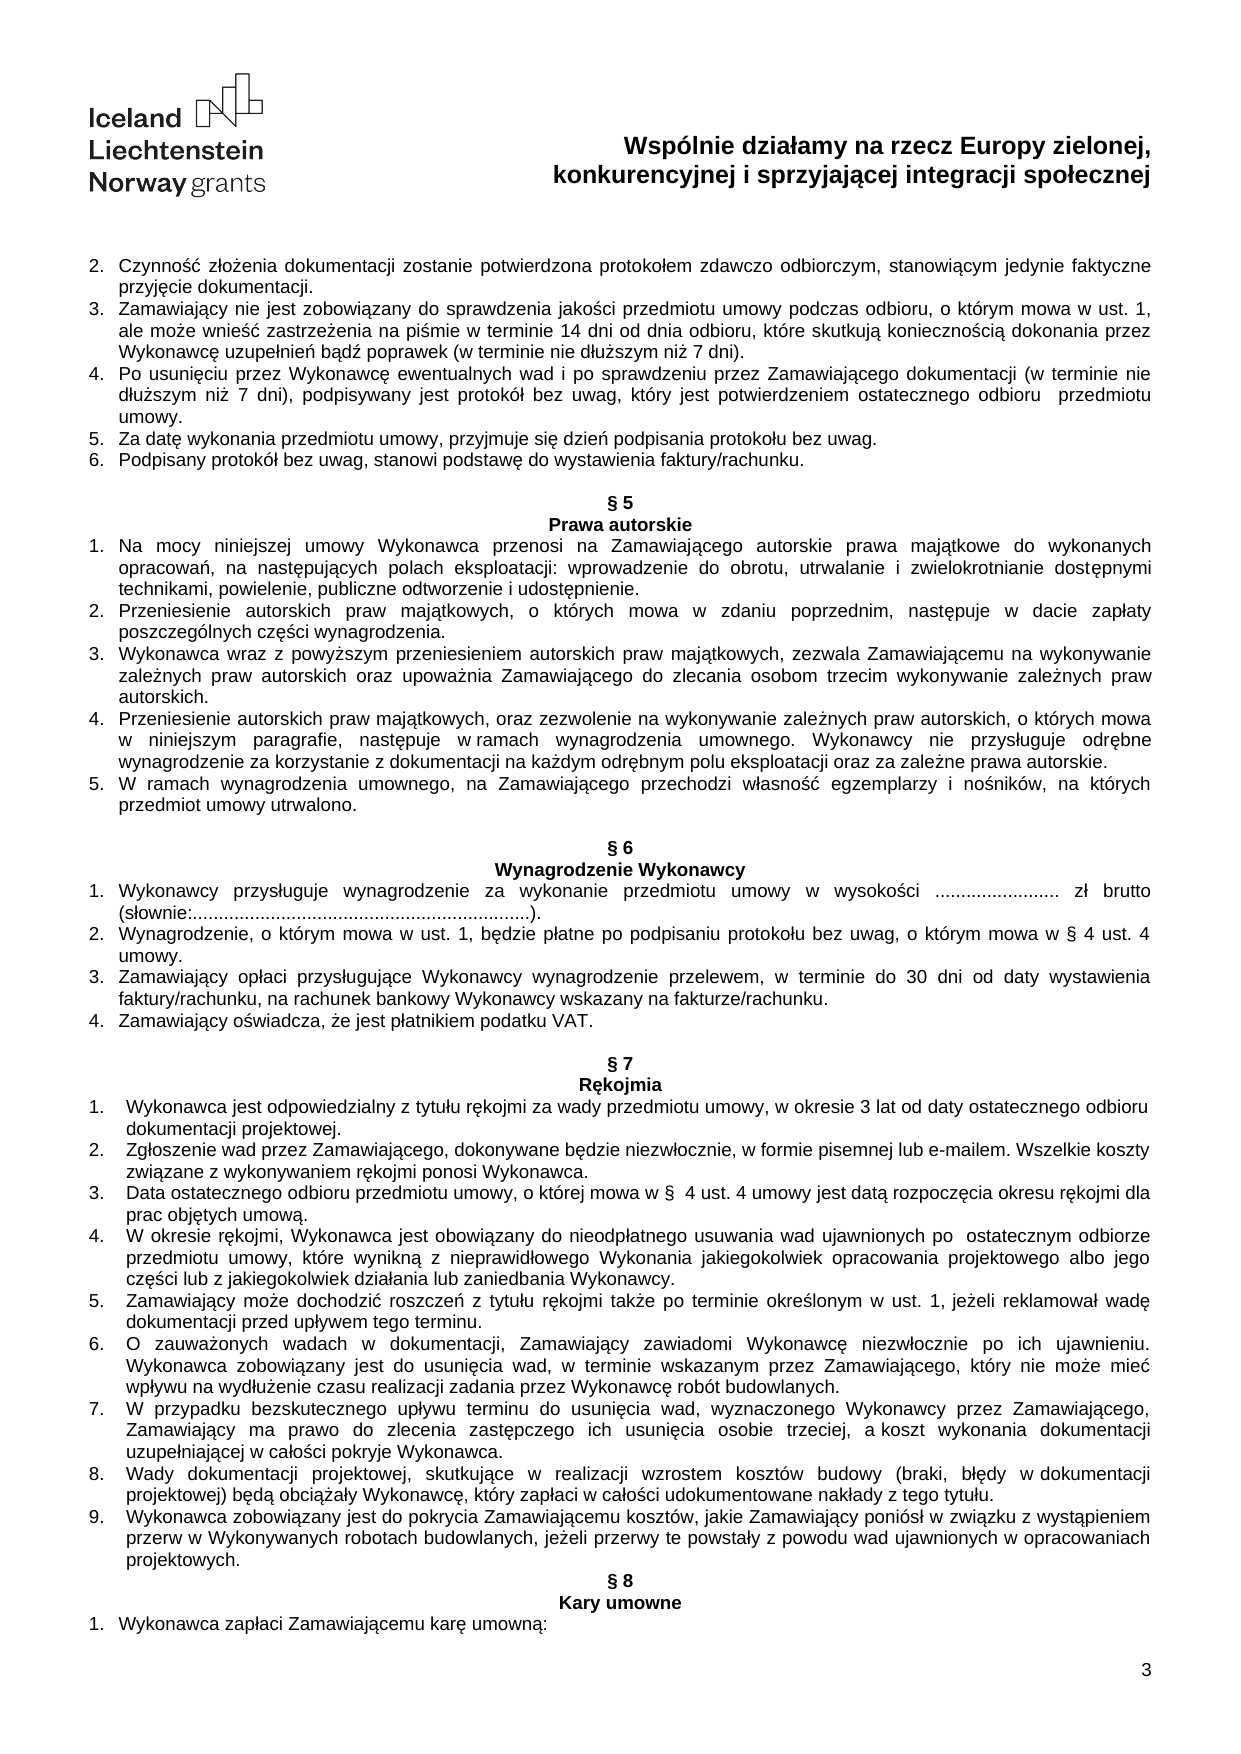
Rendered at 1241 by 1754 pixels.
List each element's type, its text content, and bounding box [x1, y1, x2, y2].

list Wykonawca zobowiązany jest do pokrycia Zamawiającemu kosztów, jakie Zamawiający poniósł w związku z wystąpieniem przerw w Wykonywanych robotach budowlanych, jeżeli przerwy te powstały z powodu wad ujawnionych w opracowaniach projektowych. [89, 1505, 1151, 1570]
list Data ostatecznego odbioru przedmiotu umowy, o której mowa w § 4 ust. 4 umowy jest datą rozpoczęcia okresu rękojmi dla prac objętych umową. [89, 1182, 1151, 1225]
list Przeniesienie autorskich praw majątkowych, o których mowa w zdaniu poprzednim, następuje w dacie zapłaty poszczególnych części wynagrodzenia. [89, 600, 1152, 643]
list Czynność złożenia dokumentacji zostanie potwierdzona protokołem zdawczo odbiorczym, stanowiącym jedynie faktyczne przyjęcie dokumentacji. [89, 255, 1152, 298]
list W ramach wynagrodzenia umownego, na Zamawiającego przechodzi własność egzemplarzy i nośników, na których przedmiot umowy utrwalono. [89, 772, 1152, 815]
text Rękojmia [89, 1074, 1152, 1096]
text Wynagrodzenie Wykonawcy [89, 858, 1152, 880]
list Zamawiający może dochodzić roszczeń z tytułu rękojmi także po terminie określonym w ust. 1, jeżeli reklamował wadę dokumentacji przed upływem tego terminu. [89, 1290, 1151, 1333]
list Wynagrodzenie, o którym mowa w ust. 1, będzie płatne po podpisaniu protokołu bez uwag, o którym mowa w § 4 ust. 4 umowy. [89, 923, 1152, 966]
text Prawa autorskie [89, 513, 1152, 535]
list Zamawiający nie jest zobowiązany do sprawdzenia jakości przedmiotu umowy podczas odbioru, o którym mowa w ust. 1, ale może wnieść zastrzeżenia na piśmie w terminie 14 dni od dnia odbioru, które skutkują koniecznością dokonania przez Wykonawcę uzupełnień bądź poprawek (w terminie nie dłuższym niż 7 dni). [89, 298, 1152, 363]
list Wykonawcy przysługuje wynagrodzenie za wykonanie przedmiotu umowy w wysokości ........................ zł brutto (słownie:.................................................................). [89, 880, 1152, 923]
list Wykonawca jest odpowiedzialny z tytułu rękojmi za wady przedmiotu umowy, w okresie 3 lat od daty ostatecznego odbioru dokumentacji projektowej. [89, 1096, 1150, 1139]
list Za datę wykonania przedmiotu umowy, przyjmuje się dzień podpisania protokołu bez uwag. [89, 427, 1152, 449]
list Wady dokumentacji projektowej, skutkujące w realizacji wzrostem kosztów budowy (braki, błędy w dokumentacji projektowej) będą obciążały Wykonawcę, który zapłaci w całości udokumentowane nakłady z tego tytułu. [89, 1462, 1151, 1505]
list Na mocy niniejszej umowy Wykonawca przenosi na Zamawiającego autorskie prawa majątkowe do wykonanych opracowań, na następujących polach eksploatacji: wprowadzenie do obrotu, utrwalanie i zwielokrotnianie dostępnymi technikami, powielenie, publiczne odtworzenie i udostępnienie. [89, 535, 1152, 600]
text § 5 [89, 492, 1152, 513]
text § 7 [89, 1053, 1152, 1074]
list Przeniesienie autorskich praw majątkowych, oraz zezwolenie na wykonywanie zależnych praw autorskich, o których mowa w niniejszym paragrafie, następuje w ramach wynagrodzenia umownego. Wykonawcy nie przysługuje odrębne wynagrodzenie za korzystanie z dokumentacji na każdym odrębnym polu eksploatacji oraz za zależne prawa autorskie. [89, 708, 1152, 772]
text Kary umowne [89, 1592, 1152, 1613]
picture [88, 73, 266, 198]
list O zauważonych wadach w dokumentacji, Zamawiający zawiadomi Wykonawcę niezwłocznie po ich ujawnieniu. Wykonawca zobowiązany jest do usunięcia wad, w terminie wskazanym przez Zamawiającego, który nie może mieć wpływu na wydłużenie czasu realizacji zadania przez Wykonawcę robót budowlanych. [89, 1333, 1151, 1398]
list Wykonawca wraz z powyższym przeniesieniem autorskich praw majątkowych, zezwala Zamawiającemu na wykonywanie zależnych praw autorskich oraz upoważnia Zamawiającego do zlecania osobom trzecim wykonywanie zależnych praw autorskich. [89, 643, 1152, 708]
list Zamawiający oświadcza, że jest płatnikiem podatku VAT. [89, 1009, 1152, 1031]
list Zgłoszenie wad przez Zamawiającego, dokonywane będzie niezwłocznie, w formie pisemnej lub e-mailem. Wszelkie koszty związane z wykonywaniem rękojmi ponosi Wykonawca. [89, 1139, 1151, 1182]
list Wykonawca zapłaci Zamawiającemu karę umowną: [89, 1613, 1152, 1635]
text § 8 [89, 1570, 1152, 1592]
list Zamawiający opłaci przysługujące Wykonawcy wynagrodzenie przelewem, w terminie do 30 dni od daty wystawienia faktury/rachunku, na rachunek bankowy Wykonawcy wskazany na fakturze/rachunku. [89, 966, 1152, 1009]
text § 6 [89, 837, 1152, 858]
list W okresie rękojmi, Wykonawca jest obowiązany do nieodpłatnego usuwania wad ujawnionych po ostatecznym odbiorze przedmiotu umowy, które wynikną z nieprawidłowego Wykonania jakiegokolwiek opracowania projektowego albo jego części lub z jakiegokolwiek działania lub zaniedbania Wykonawcy. [89, 1225, 1151, 1290]
list W przypadku bezskutecznego upływu terminu do usunięcia wad, wyznaczonego Wykonawcy przez Zamawiającego, Zamawiający ma prawo do zlecenia zastępczego ich usunięcia osobie trzeciej, a koszt wykonania dokumentacji uzupełniającej w całości pokryje Wykonawca. [89, 1398, 1151, 1462]
list Podpisany protokół bez uwag, stanowi podstawę do wystawienia faktury/rachunku. [89, 449, 1152, 470]
list Po usunięciu przez Wykonawcę ewentualnych wad i po sprawdzeniu przez Zamawiającego dokumentacji (w terminie nie dłuższym niż 7 dni), podpisywany jest protokół bez uwag, który jest potwierdzeniem ostatecznego odbioru przedmiotu umowy. [89, 363, 1152, 427]
